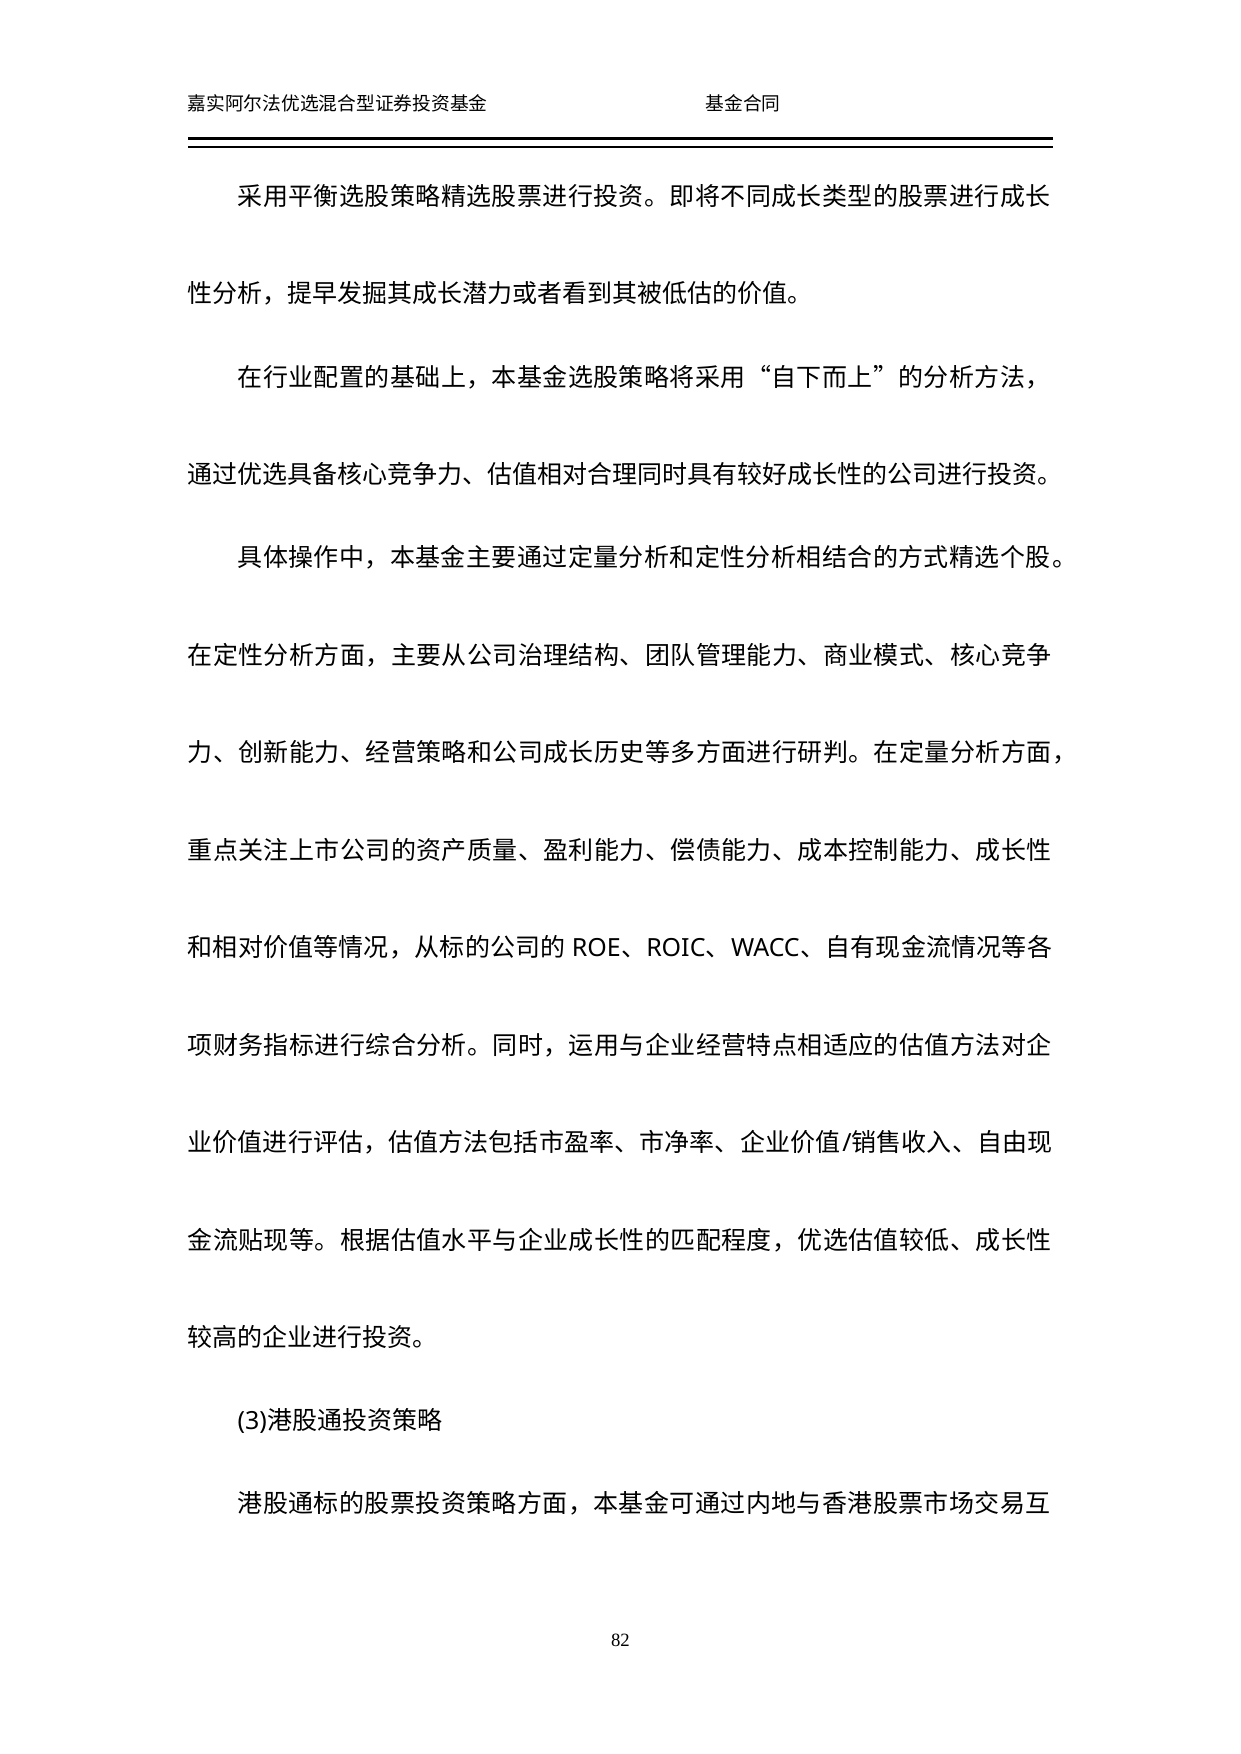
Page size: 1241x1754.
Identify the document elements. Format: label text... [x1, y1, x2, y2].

text (3)港股通投资策略 [187, 1386, 1053, 1451]
text 具体操作中，本基金主要通过定量分析和定性分析相结合的方式精选个股。在定性分析方面，主要从公司治理结构、团队管理能力、商业模式、核心竞争力、创新能力、经营策略和公司成长历史等多方面进行研判。在定量分析方面，重点关注上市公司的资产质量、盈利能力、偿债能力、成本控制能力、成长性和相对价值等情况，从标的公司的ROE、ROIC、WACC、自有现金流情况等各项财务指标进行综合分析。同时，运用与企业经营特点相适应的估值方法对企业价值进行评估，估值方法包括市盈率、市净率、企业价值/销售收入、自由现金流贴现等。根据估值水平与企业成长性的匹配程度，优选估值较低、成长性较高的企业进行投资。 [187, 523, 1053, 1368]
text 采用平衡选股策略精选股票进行投资。即将不同成长类型的股票进行成长性分析，提早发掘其成长潜力或者看到其被低估的价值。 [187, 162, 1053, 324]
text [187, 1469, 1053, 1534]
text 在行业配置的基础上，本基金选股策略将采用“自下而上”的分析方法，通过优选具备核心竞争力、估值相对合理同时具有较好成长性的公司进行投资。 [187, 343, 1053, 505]
